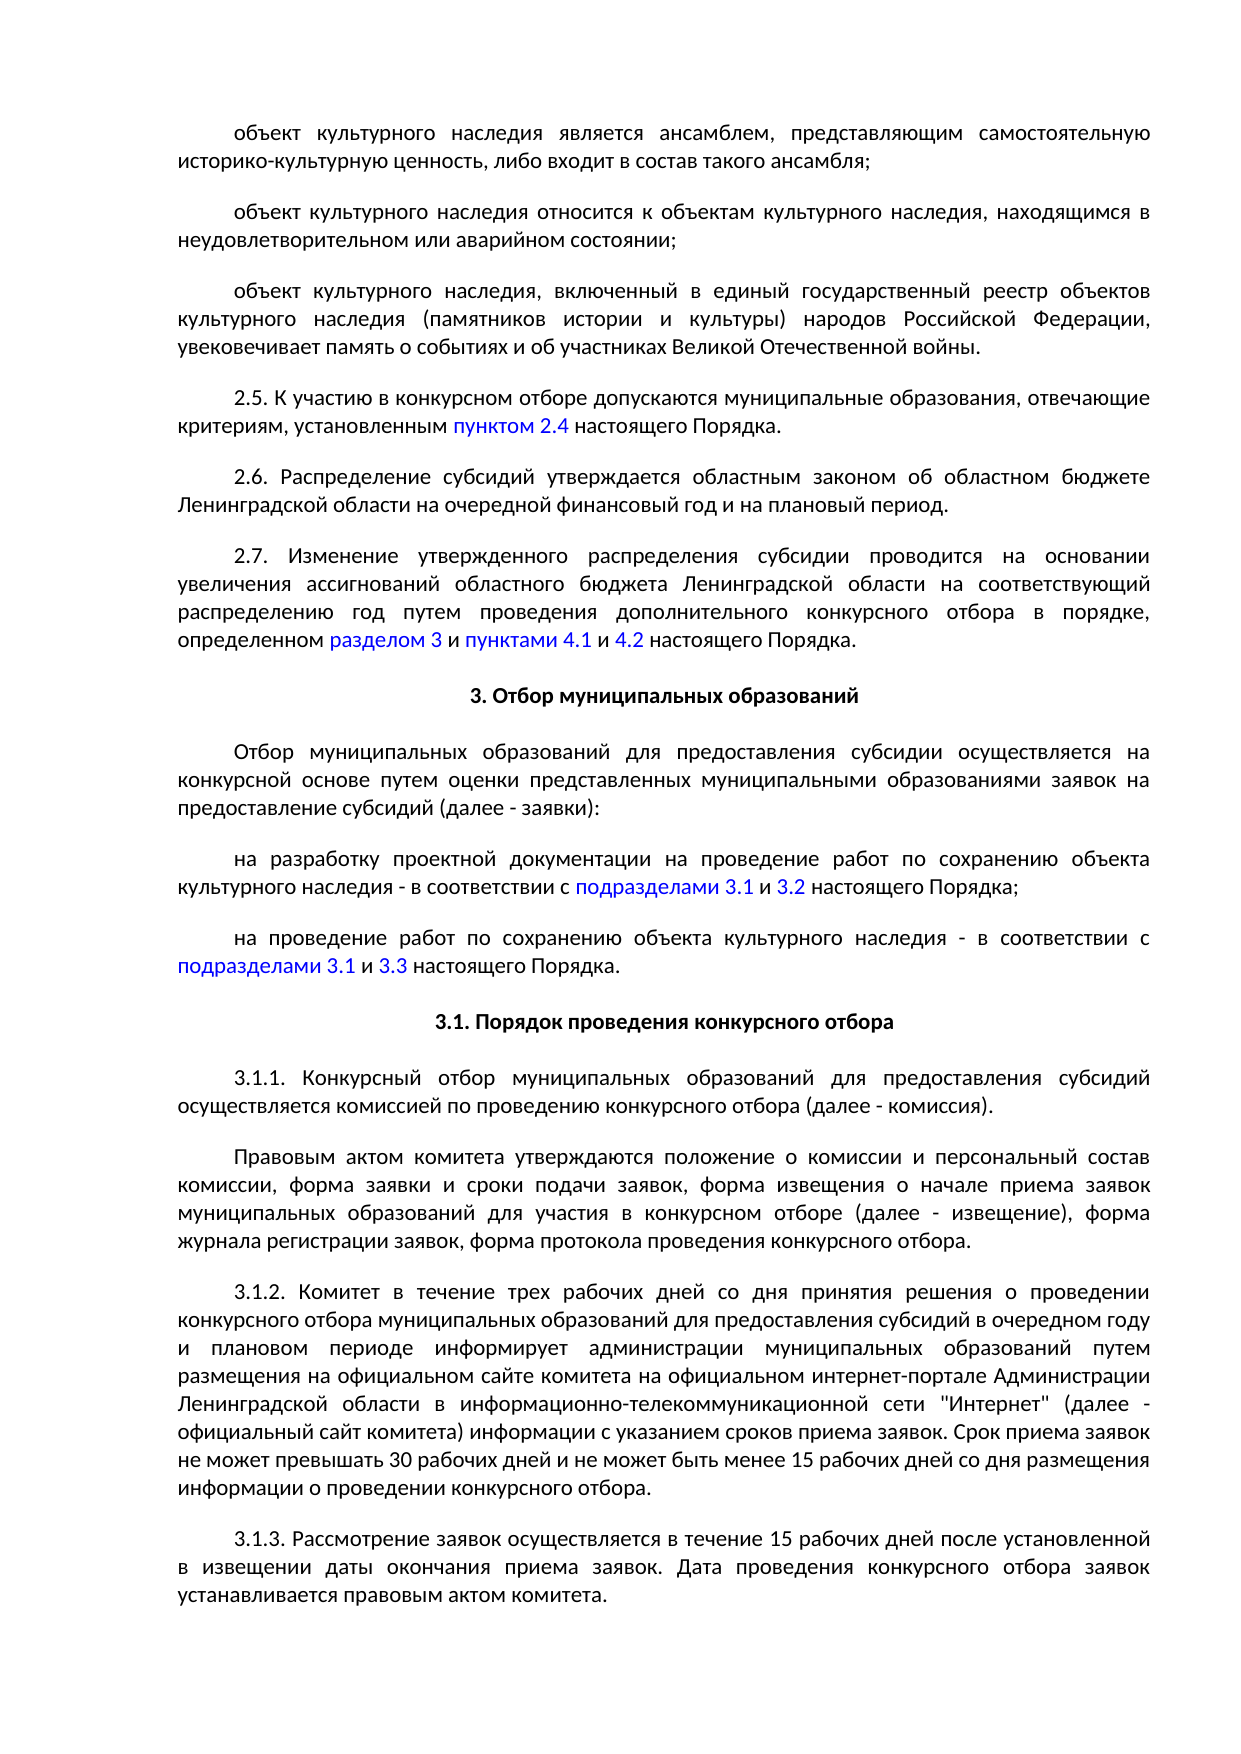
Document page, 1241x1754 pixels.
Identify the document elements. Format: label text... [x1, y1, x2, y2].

text 3.1.2. Комитет в течение трех рабочих дней со дня принятия решения о проведении конкурсного отбора муниципальных образований для предоставления субсидий в очередном году и плановом периоде информирует администрации муниципальных образований путем размещения на официальном сайте комитета на официальном интернет-портале Администрации Ленинградской области в информационно-телекоммуникационной сети "Интернет" (далее - официальный сайт комитета) информации с указанием сроков приема заявок. Срок приема заявок не может превышать 30 рабочих дней и не может быть менее 15 рабочих дней со дня размещения информации о проведении конкурсного отбора. [177, 1277, 1152, 1501]
text на разработку проектной документации на проведение работ по сохранению объекта культурного наследия - в соответствии с подразделами 3.1 и 3.2 настоящего Порядка; [177, 844, 1152, 900]
text 2.6. Распределение субсидий утверждается областным законом об областном бюджете Ленинградской области на очередной финансовый год и на плановый период. [177, 462, 1152, 518]
text 3.1.1. Конкурсный отбор муниципальных образований для предоставления субсидий осуществляется комиссией по проведению конкурсного отбора (далее - комиссия). [177, 1063, 1152, 1119]
text 3.1.3. Рассмотрение заявок осуществляется в течение 15 рабочих дней после установленной в извещении даты окончания приема заявок. Дата проведения конкурсного отбора заявок устанавливается правовым актом комитета. [177, 1524, 1152, 1608]
text 2.7. Изменение утвержденного распределения субсидии проводится на основании увеличения ассигнований областного бюджета Ленинградской области на соответствующий распределению год путем проведения дополнительного конкурсного отбора в порядке, определенном разделом 3 и пунктами 4.1 и 4.2 настоящего Порядка. [177, 541, 1152, 653]
text объект культурного наследия, включенный в единый государственный реестр объектов культурного наследия (памятников истории и культуры) народов Российской Федерации, увековечивает память о событиях и об участниках Великой Отечественной войны. [177, 276, 1152, 360]
title 3.1. Порядок проведения конкурсного отбора [177, 1007, 1152, 1035]
text Отбор муниципальных образований для предоставления субсидии осуществляется на конкурсной основе путем оценки представленных муниципальными образованиями заявок на предоставление субсидий (далее - заявки): [177, 737, 1152, 821]
text объект культурного наследия относится к объектам культурного наследия, находящимся в неудовлетворительном или аварийном состоянии; [177, 197, 1152, 253]
text 2.5. К участию в конкурсном отборе допускаются муниципальные образования, отвечающие критериям, установленным пунктом 2.4 настоящего Порядка. [177, 383, 1152, 439]
title 3. Отбор муниципальных образований [177, 681, 1152, 709]
text объект культурного наследия является ансамблем, представляющим самостоятельную историко-культурную ценность, либо входит в состав такого ансамбля; [177, 118, 1152, 174]
text на проведение работ по сохранению объекта культурного наследия - в соответствии с подразделами 3.1 и 3.3 настоящего Порядка. [177, 923, 1152, 979]
text Правовым актом комитета утверждаются положение о комиссии и персональный состав комиссии, форма заявки и сроки подачи заявок, форма извещения о начале приема заявок муниципальных образований для участия в конкурсном отборе (далее - извещение), форма журнала регистрации заявок, форма протокола проведения конкурсного отбора. [177, 1142, 1152, 1254]
